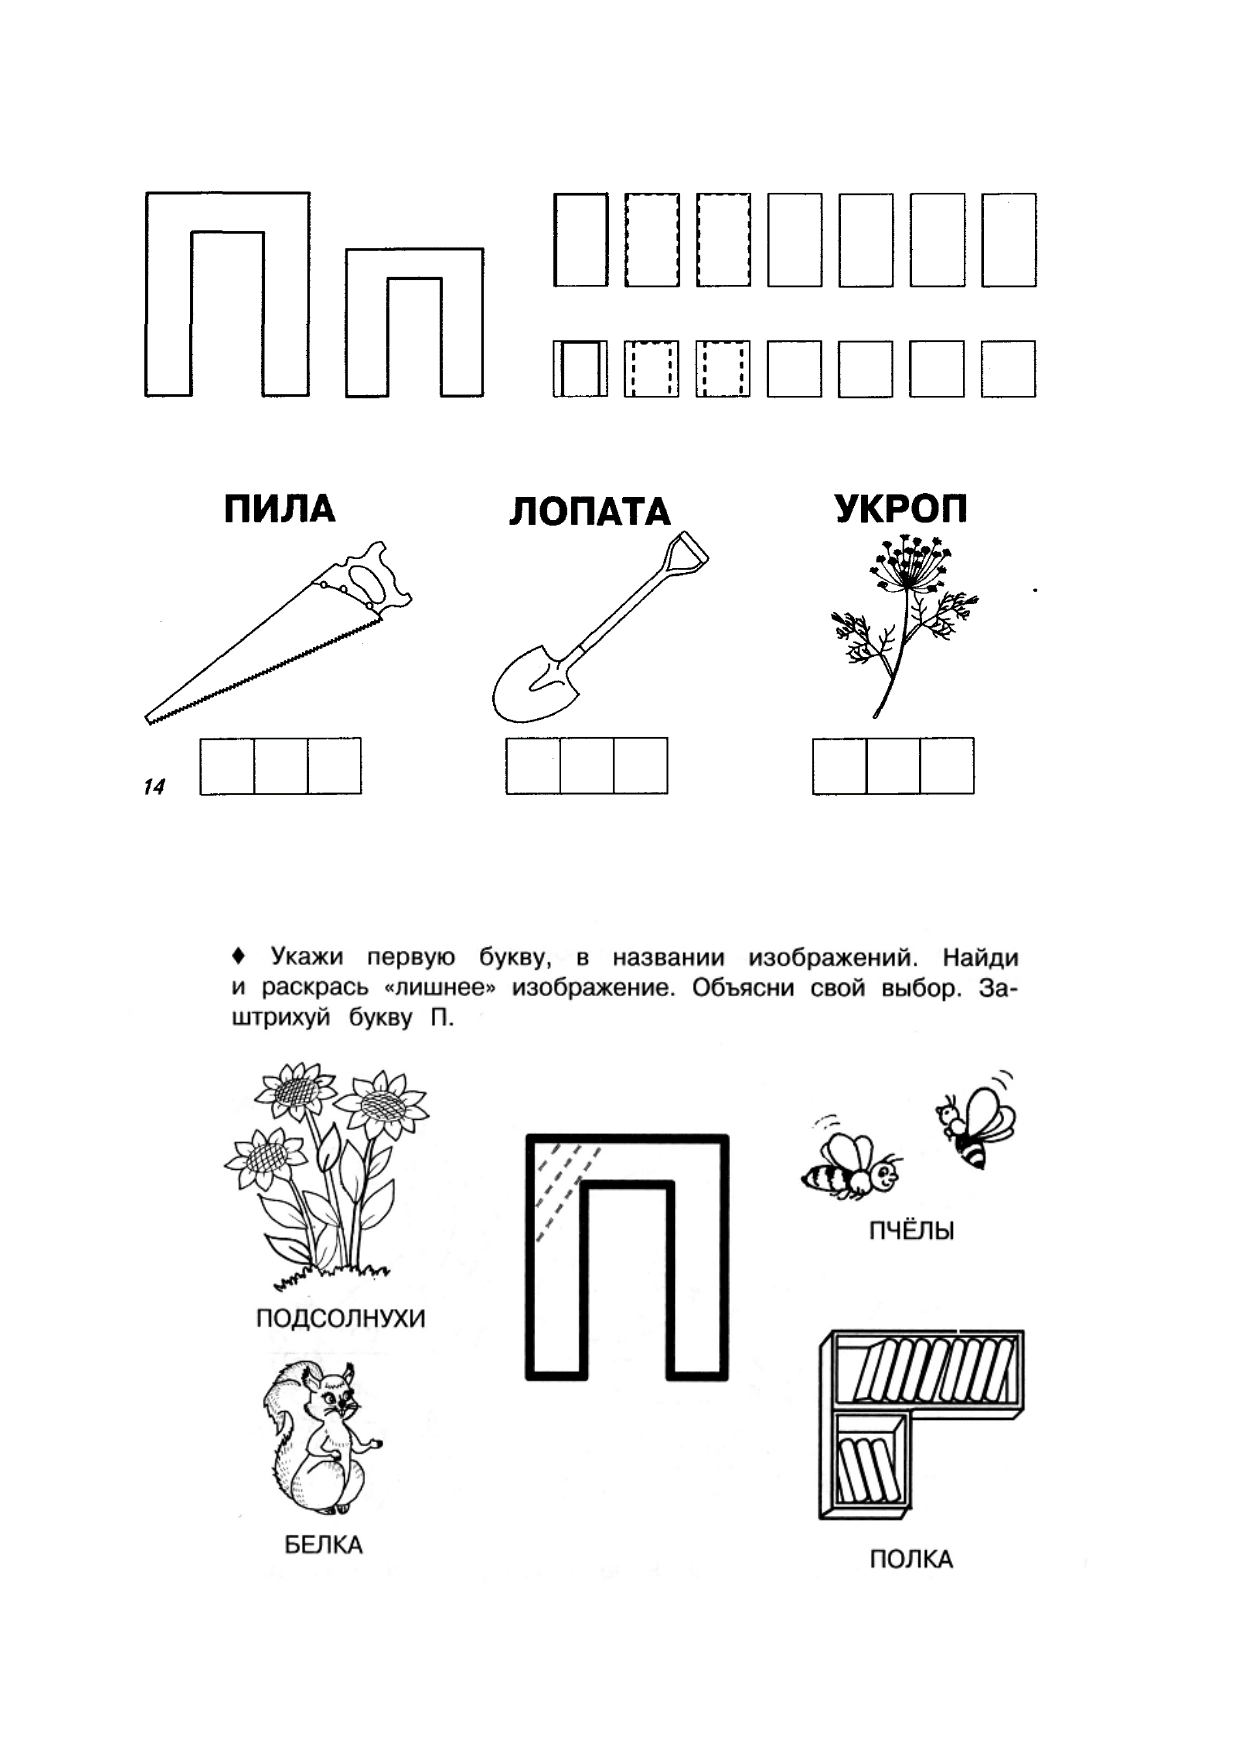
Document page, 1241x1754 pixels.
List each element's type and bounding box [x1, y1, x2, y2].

picture [118, 918, 1104, 1582]
picture [118, 174, 1054, 807]
